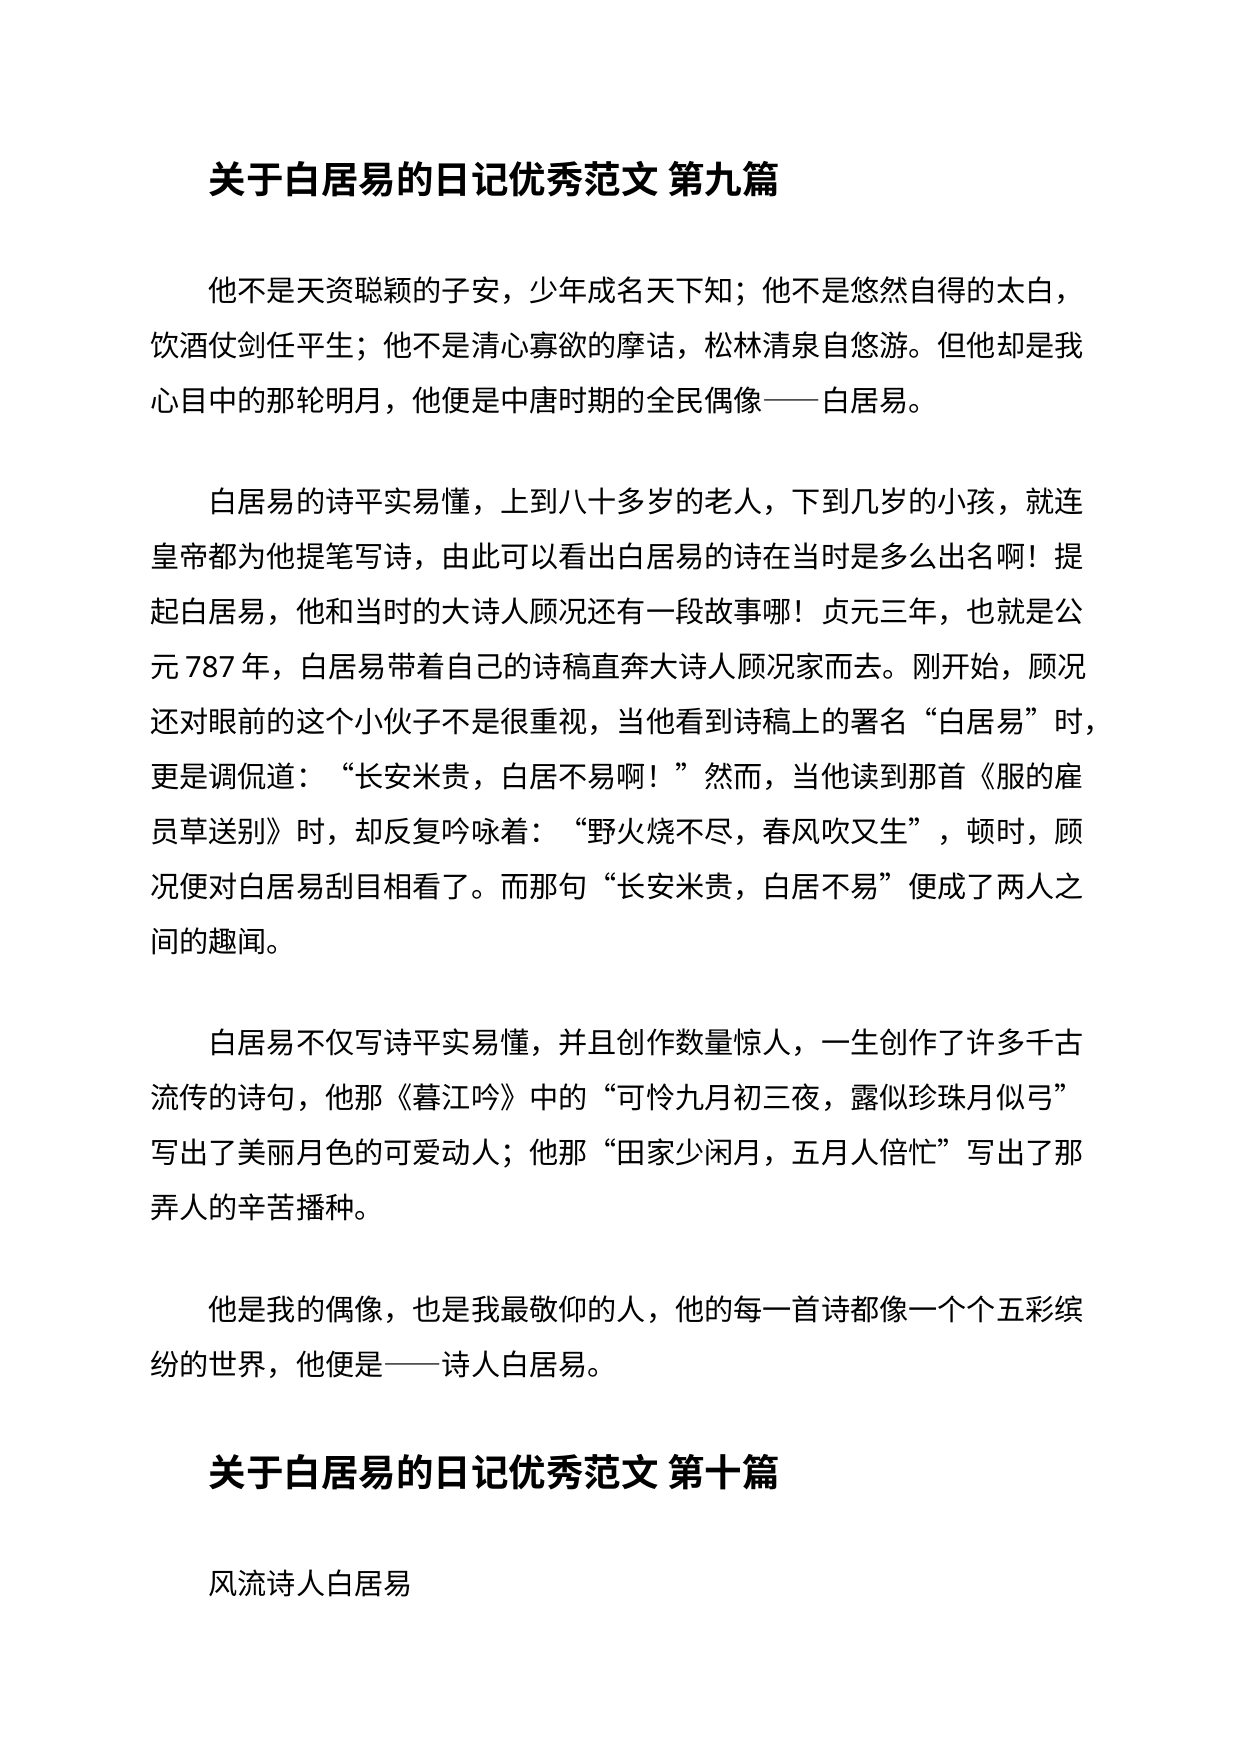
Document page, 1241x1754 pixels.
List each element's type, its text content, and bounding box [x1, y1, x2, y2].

text 白居易不仅写诗平实易懂，并且创作数量惊人，一生创作了许多千古流传的诗句，他那《暮江吟》中的“可怜九月初三夜，露似珍珠月似弓”写出了美丽月色的可爱动人；他那“田家少闲月，五月人倍忙”写出了那弄人的辛苦播种。 [150, 1020, 1090, 1227]
text 他不是天资聪颖的子安，少年成名天下知；他不是悠然自得的太白，饮酒仗剑任平生；他不是清心寡欲的摩诘，松林清泉自悠游。但他却是我心目中的那轮明月，他便是中唐时期的全民偶像——白居易。 [150, 267, 1090, 419]
text 风流诗人白居易 [150, 1561, 1090, 1603]
text 他是我的偶像，也是我最敬仰的人，他的每一首诗都像一个个五彩缤纷的世界，他便是——诗人白居易。 [150, 1286, 1090, 1384]
text 关于白居易的日记优秀范文 第九篇 [150, 150, 1090, 204]
text 白居易的诗平实易懂，上到八十多岁的老人，下到几岁的小孩，就连皇帝都为他提笔写诗，由此可以看出白居易的诗在当时是多么出名啊！提起白居易，他和当时的大诗人顾况还有一段故事哪！贞元三年，也就是公元787年，白居易带着自己的诗稿直奔大诗人顾况家而去。刚开始，顾况还对眼前的这个小伙子不是很重视，当他看到诗稿上的署名“白居易”时，更是调侃道：“长安米贵，白居不易啊！”然而，当他读到那首《服的雇员草送别》时，却反复吟咏着：“野火烧不尽，春风吹又生”，顿时，顾况便对白居易刮目相看了。而那句“长安米贵，白居不易”便成了两人之间的趣闻。 [150, 479, 1090, 961]
text 关于白居易的日记优秀范文 第十篇 [150, 1443, 1090, 1497]
